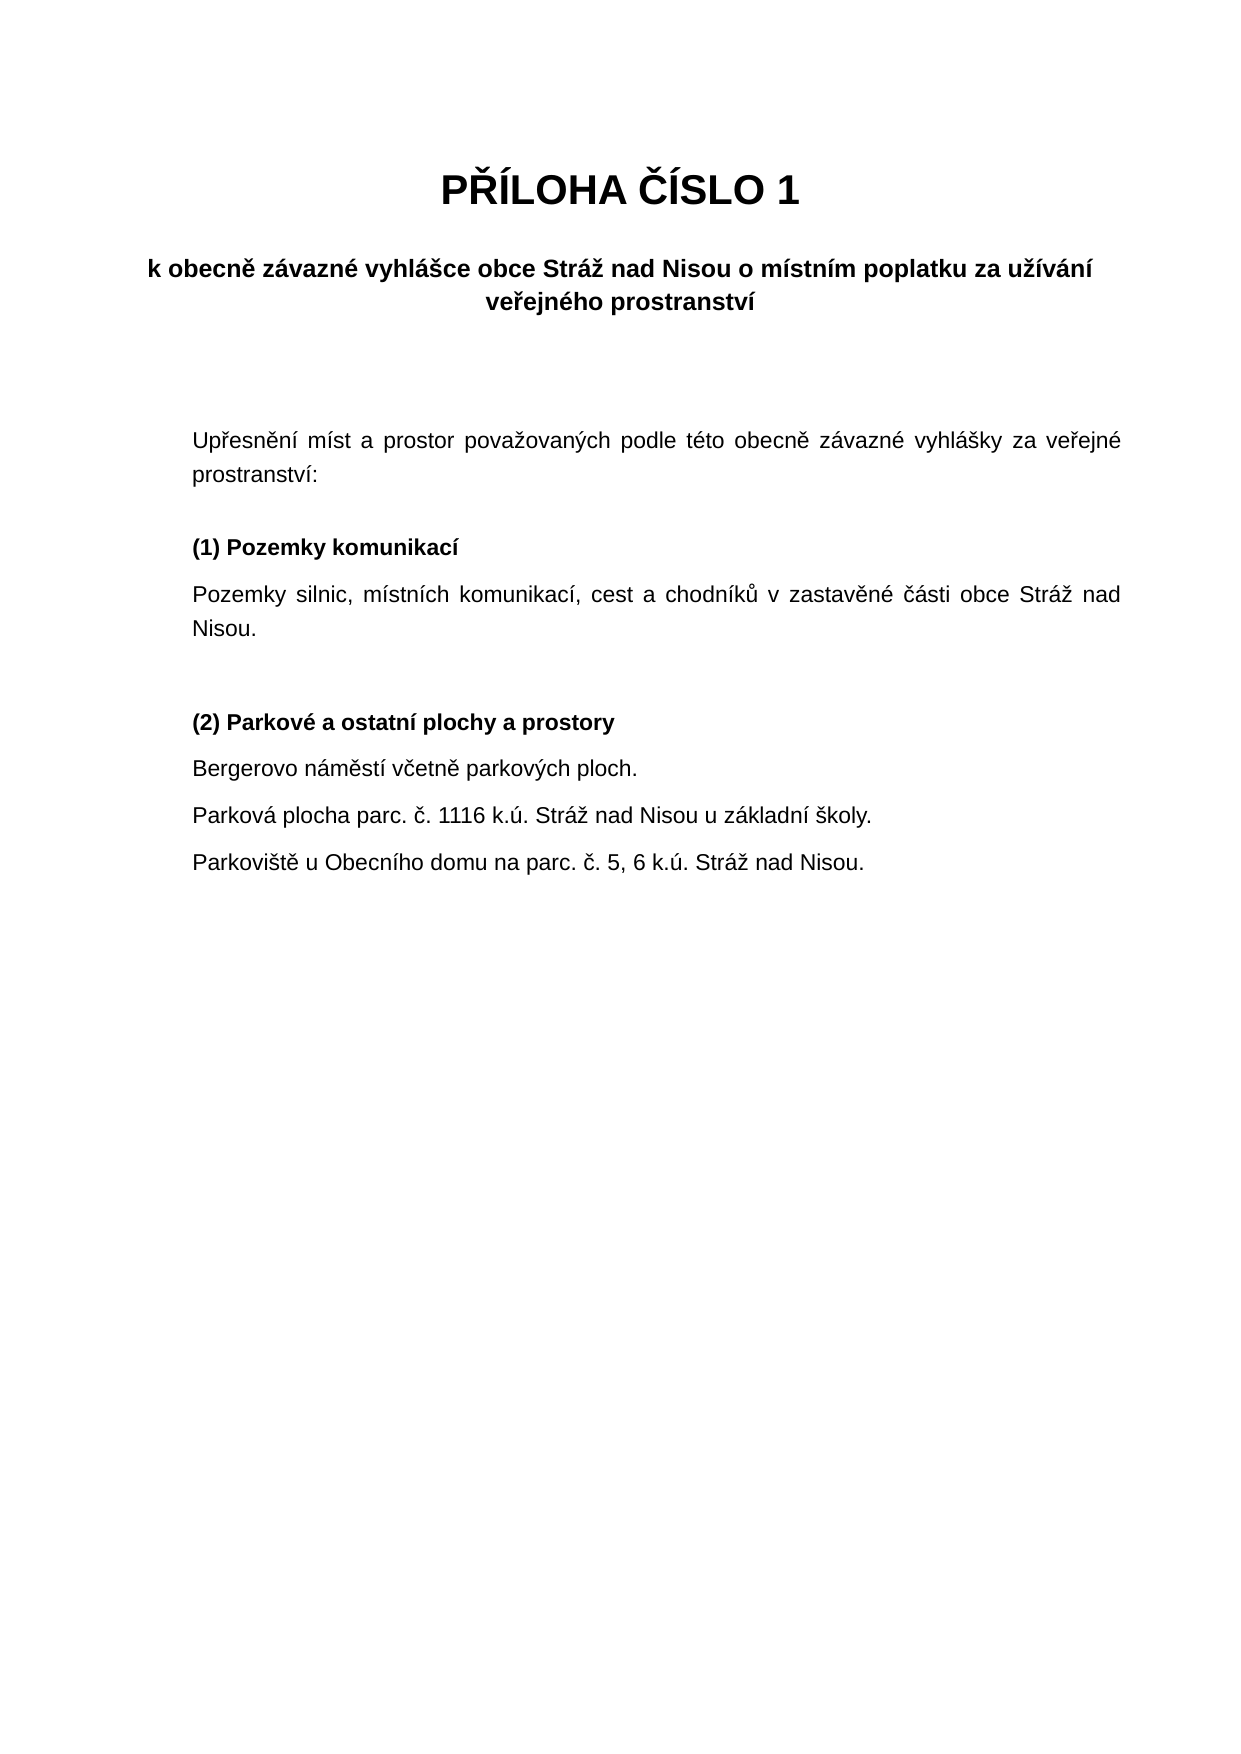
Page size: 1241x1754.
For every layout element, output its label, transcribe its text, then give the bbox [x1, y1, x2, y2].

text (2) Parkové a ostatní plochy a prostory [192, 708, 1122, 735]
text (1) Pozemky komunikací [192, 534, 1122, 561]
text PŘÍLOHA ČÍSLO 1 [118, 166, 1122, 214]
text k obecně závazné vyhlášce obce Stráž nad Nisou o místním poplatku za užívání veřejného prostranství [118, 254, 1122, 316]
text Pozemky silnic, místních komunikací, cest a chodníků v zastavěné části obce Stráž nad Nisou. [192, 581, 1122, 641]
text Parkoviště u Obecního domu na parc. č. 5, 6 k.ú. Stráž nad Nisou. [192, 848, 1122, 875]
text Bergerovo náměstí včetně parkových ploch. [192, 755, 1122, 781]
text Upřesnění míst a prostor považovaných podle této obecně závazné vyhlášky za veřejné prostranství: [192, 427, 1122, 488]
text Parková plocha parc. č. 1116 k.ú. Stráž nad Nisou u základní školy. [192, 802, 1122, 828]
